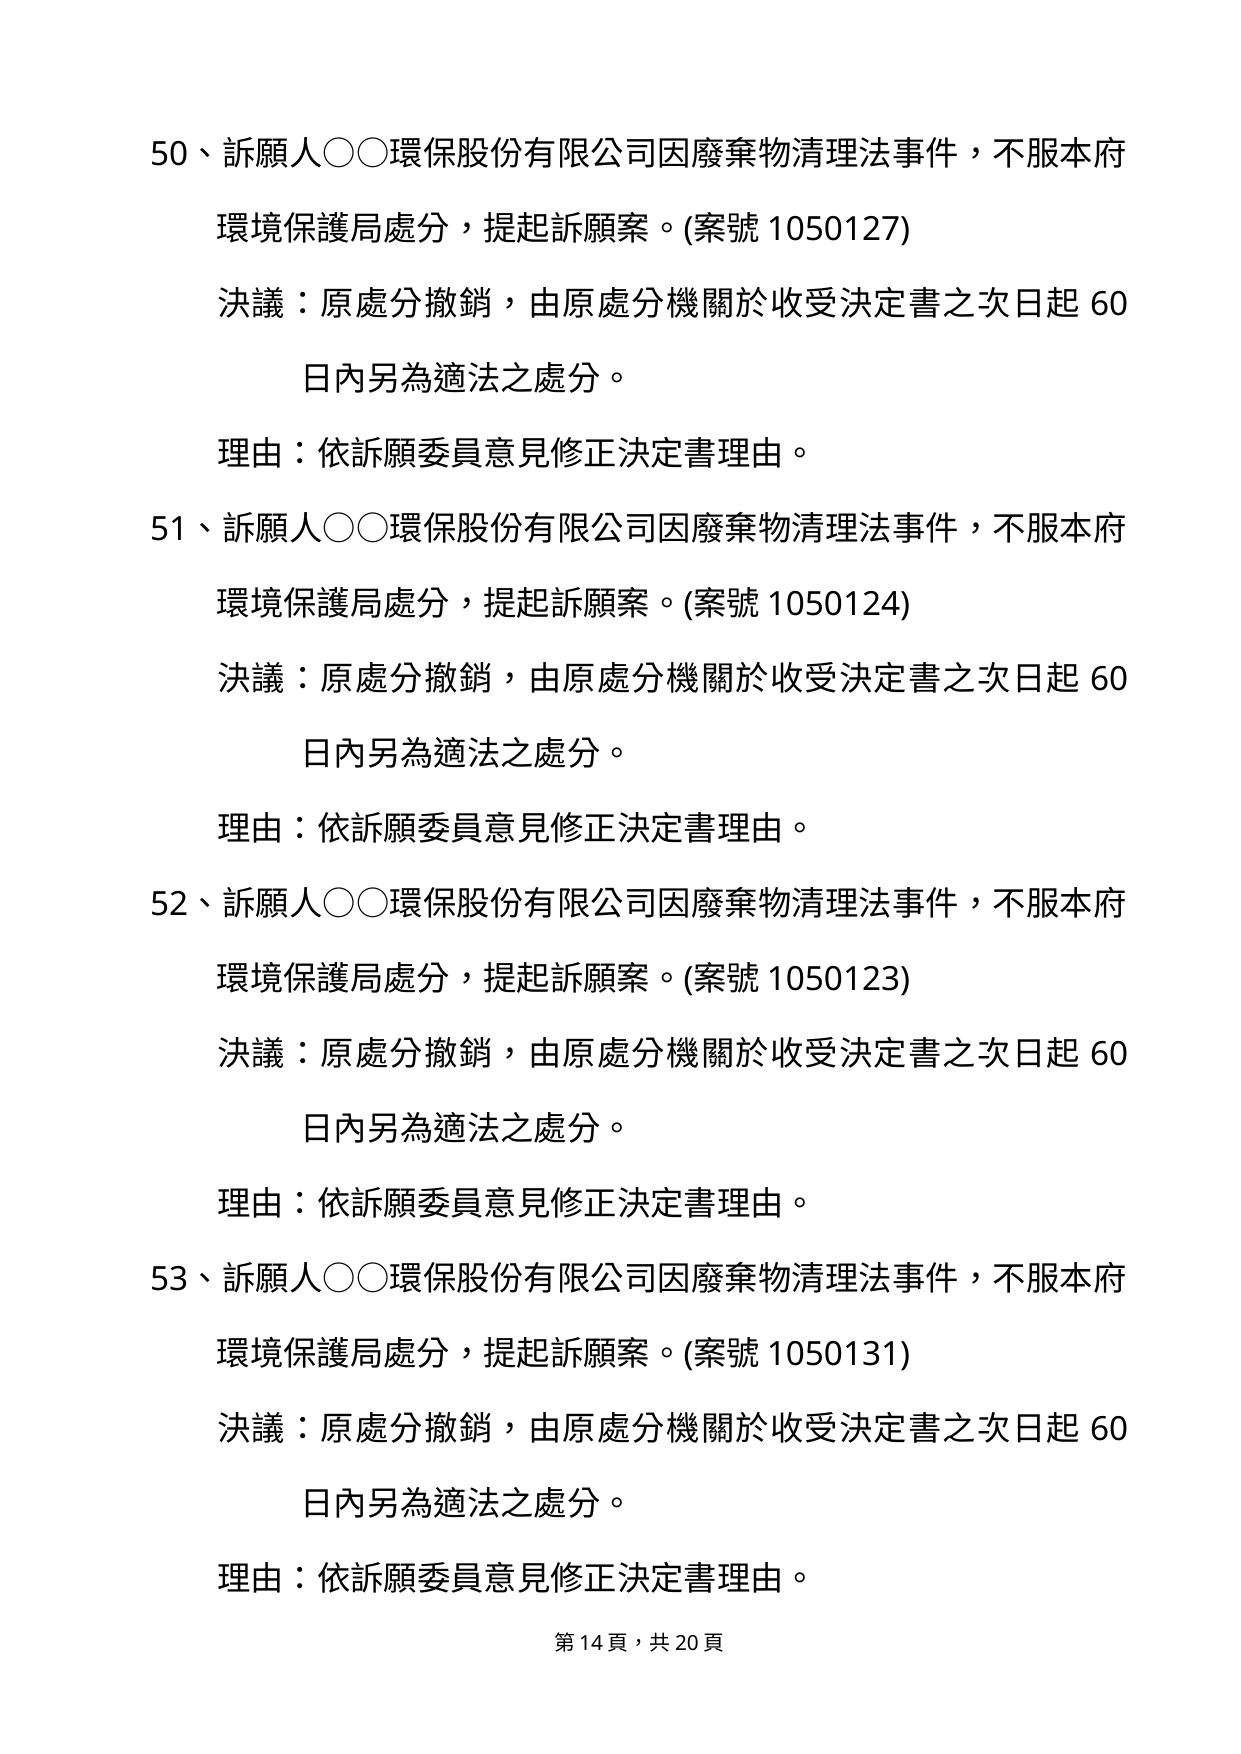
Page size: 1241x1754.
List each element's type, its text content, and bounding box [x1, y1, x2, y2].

text 決議：原處分撤銷，由原處分機關於收受決定書之次日起60日內另為適法之處分。 [217, 1388, 1128, 1538]
text 理由：依訴願委員意見修正決定書理由。 [217, 788, 1128, 863]
text 理由：依訴願委員意見修正決定書理由。 [217, 1538, 1128, 1613]
text 理由：依訴願委員意見修正決定書理由。 [217, 1163, 1128, 1238]
text 決議：原處分撤銷，由原處分機關於收受決定書之次日起60日內另為適法之處分。 [217, 1013, 1128, 1163]
text 52、訴願人○○環保股份有限公司因廢棄物清理法事件，不服本府環境保護局處分，提起訴願案。(案號1050123) [150, 863, 1128, 1013]
text 理由：依訴願委員意見修正決定書理由。 [217, 413, 1128, 488]
text 53、訴願人○○環保股份有限公司因廢棄物清理法事件，不服本府環境保護局處分，提起訴願案。(案號1050131) [150, 1238, 1128, 1388]
text 51、訴願人○○環保股份有限公司因廢棄物清理法事件，不服本府環境保護局處分，提起訴願案。(案號1050124) [150, 488, 1128, 638]
text 50、訴願人○○環保股份有限公司因廢棄物清理法事件，不服本府環境保護局處分，提起訴願案。(案號1050127) [150, 113, 1128, 263]
text 決議：原處分撤銷，由原處分機關於收受決定書之次日起60日內另為適法之處分。 [217, 638, 1128, 788]
text 決議：原處分撤銷，由原處分機關於收受決定書之次日起60日內另為適法之處分。 [217, 263, 1128, 413]
